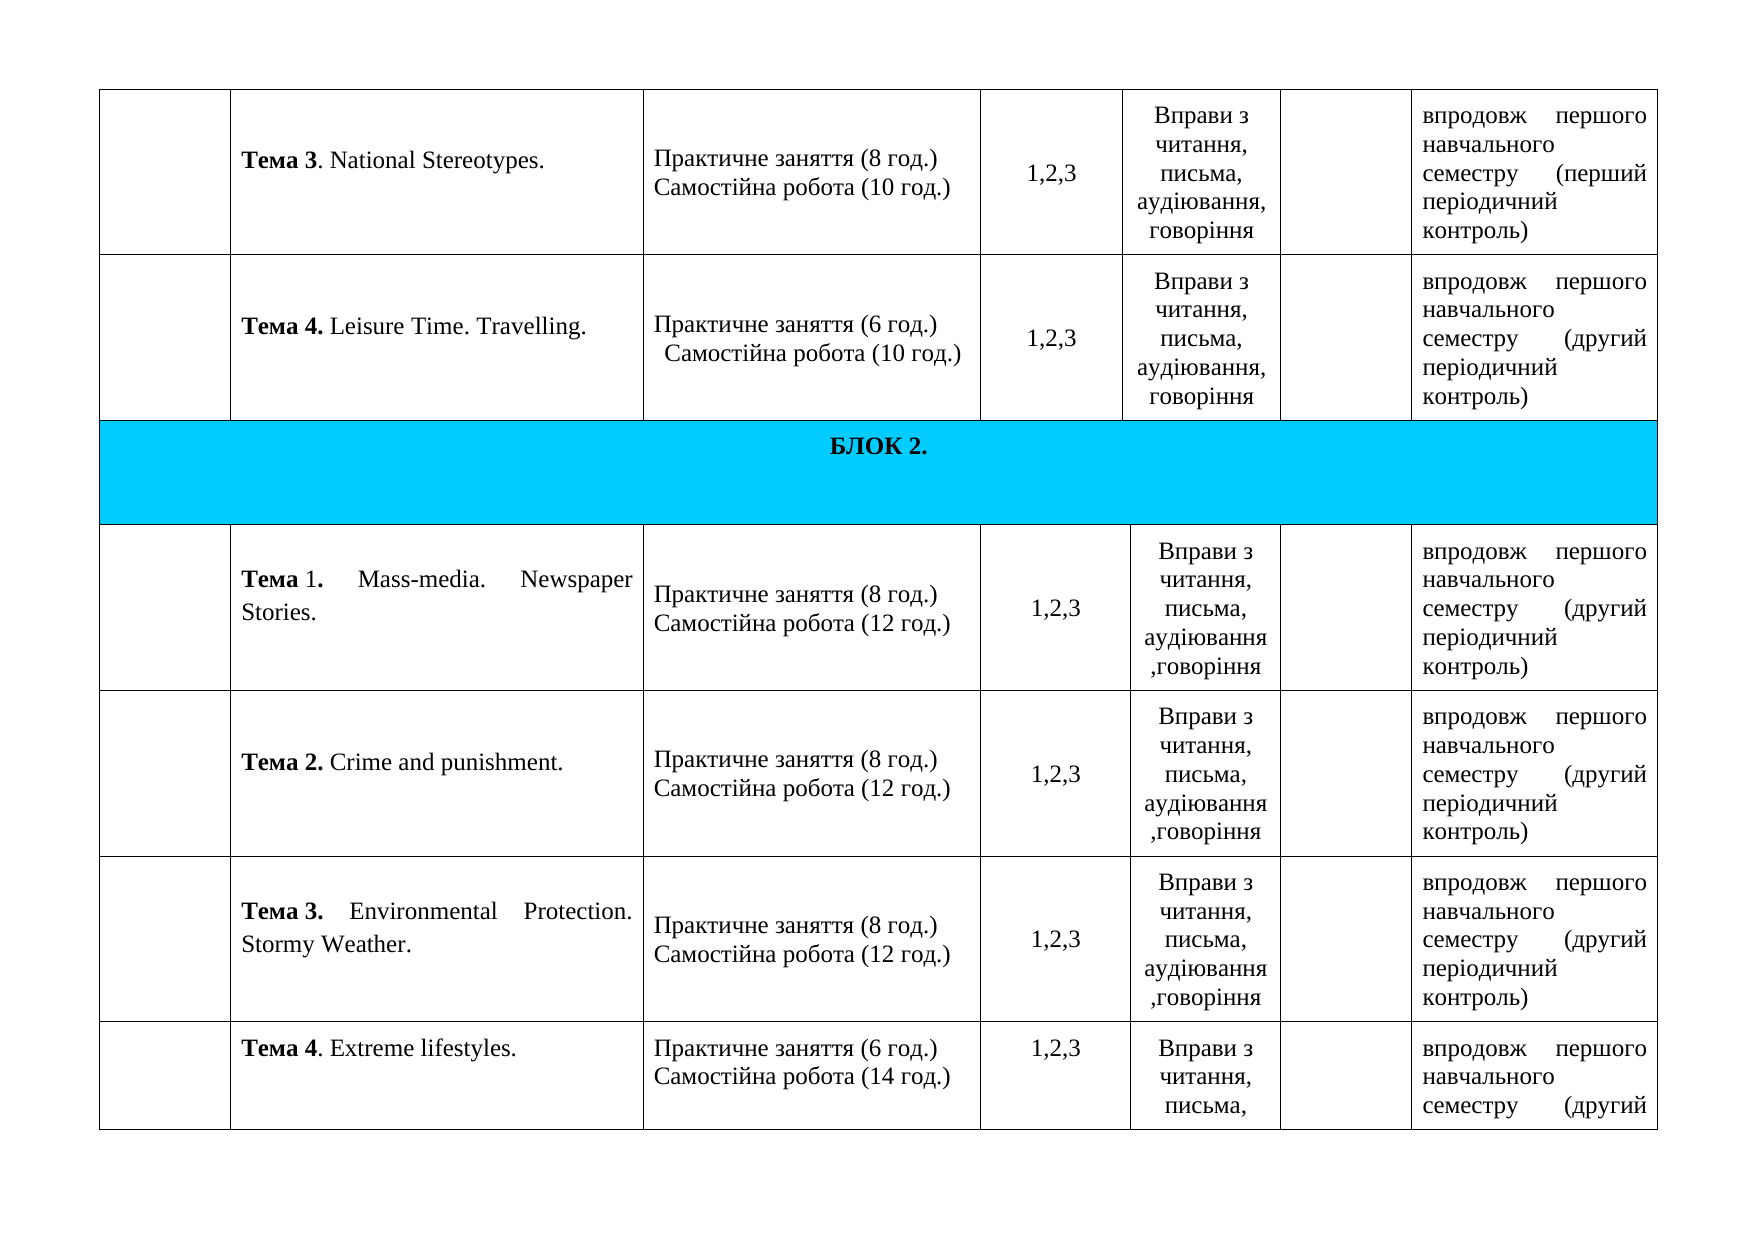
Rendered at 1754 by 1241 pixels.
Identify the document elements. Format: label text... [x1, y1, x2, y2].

table_cell [1281, 90, 1411, 254]
table_cell впродовж першого навчального семестру (другий періодичний контроль) [1412, 857, 1657, 1021]
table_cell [644, 1022, 980, 1129]
table_cell Вправи з читання, письма, аудіювання,говоріння [1131, 525, 1280, 690]
table_cell Тема 1. Mass-media. Newspaper Stories. [231, 525, 643, 690]
table_cell [100, 255, 230, 420]
table_cell [100, 1022, 230, 1129]
table_cell Тема 3. National Stereotypes. [231, 90, 643, 254]
table_cell Вправи з читання, письма, аудіювання,говоріння [1123, 255, 1280, 420]
table_cell Практичне заняття (6 год.) Самостійна робота (10 год.) [644, 255, 980, 420]
table_cell [1281, 857, 1411, 1021]
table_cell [1412, 1022, 1657, 1129]
table_cell впродовж першого навчального семестру (другий періодичний контроль) [1412, 255, 1657, 420]
table_cell Тема 2. Crime and punishment. [231, 691, 643, 856]
table_cell [1281, 525, 1411, 690]
table_cell Практичне заняття (8 год.) Самостійна робота (12 год.) [644, 691, 980, 856]
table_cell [644, 90, 980, 254]
table_cell Тема 3. Environmental Protection. Stormy Weather. [231, 857, 643, 1021]
table_cell Практичне заняття (8 год.) Самостійна робота (12 год.) [644, 525, 980, 690]
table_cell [1131, 1022, 1280, 1129]
table_cell 1,2,3 [981, 857, 1130, 1021]
table_cell Вправи з читання, письма, аудіювання,говоріння [1131, 857, 1280, 1021]
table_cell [231, 1022, 643, 1129]
table_cell 1,2,3 [981, 525, 1130, 690]
table_cell [100, 691, 230, 856]
table_cell 1,2,3 [981, 255, 1122, 420]
table_cell Тема 4. Leisure Time. Travelling. [231, 255, 643, 420]
table_cell [1281, 691, 1411, 856]
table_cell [1412, 90, 1657, 254]
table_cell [1123, 90, 1280, 254]
table_cell Вправи з читання, письма, аудіювання,говоріння [1131, 691, 1280, 856]
table_cell 1,2,3 [981, 1022, 1130, 1129]
table_cell [100, 90, 230, 254]
table_cell 1,2,3 [981, 691, 1130, 856]
table_cell [100, 857, 230, 1021]
table_cell [1281, 1022, 1411, 1129]
table_cell БЛОК 2. [100, 421, 1657, 524]
table_cell [100, 525, 230, 690]
table_cell [1281, 255, 1411, 420]
table_cell Практичне заняття (8 год.) Самостійна робота (12 год.) [644, 857, 980, 1021]
table_cell впродовж першого навчального семестру (другий періодичний контроль) [1412, 525, 1657, 690]
table_cell 1,2,3 [981, 90, 1122, 254]
table_cell впродовж першого навчального семестру (другий періодичний контроль) [1412, 691, 1657, 856]
